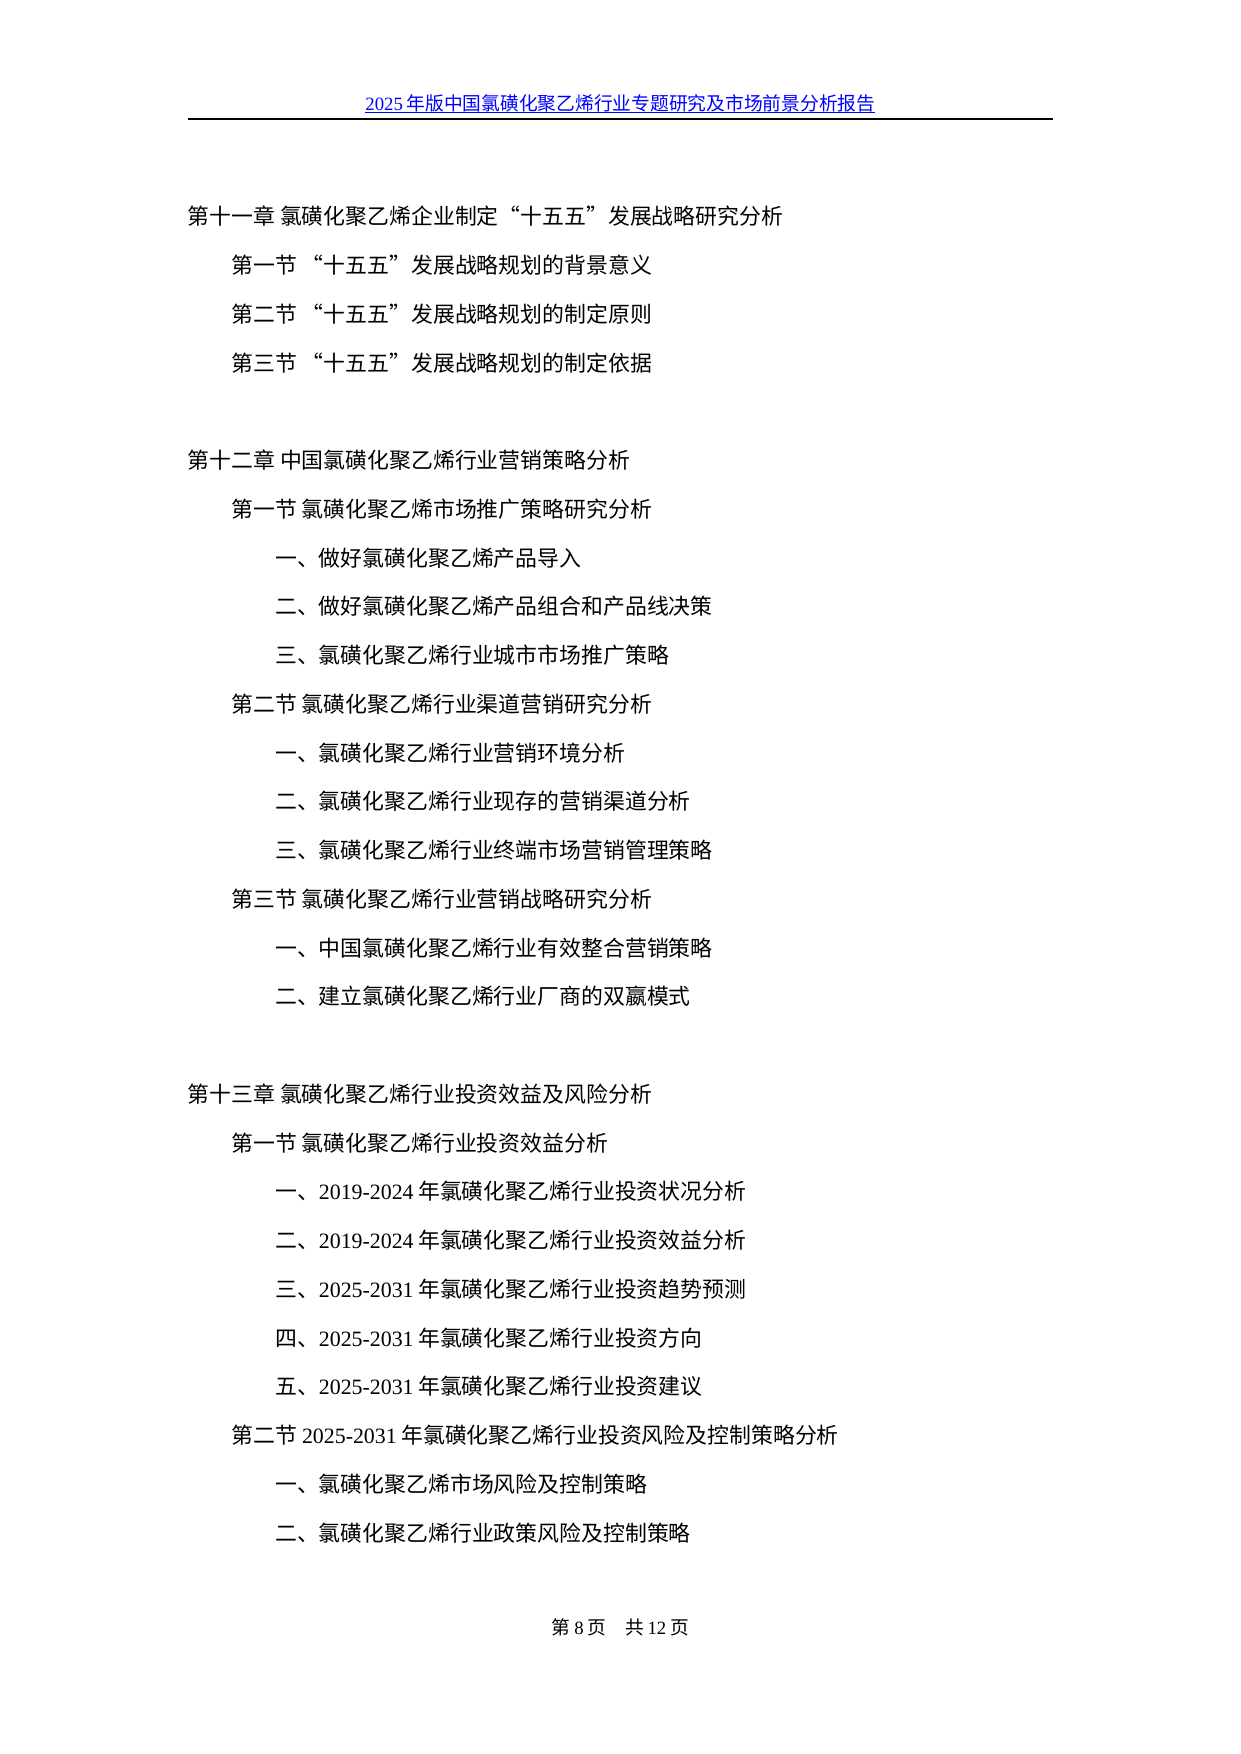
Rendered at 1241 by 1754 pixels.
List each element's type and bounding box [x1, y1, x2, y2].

text [187, 150, 1053, 1548]
